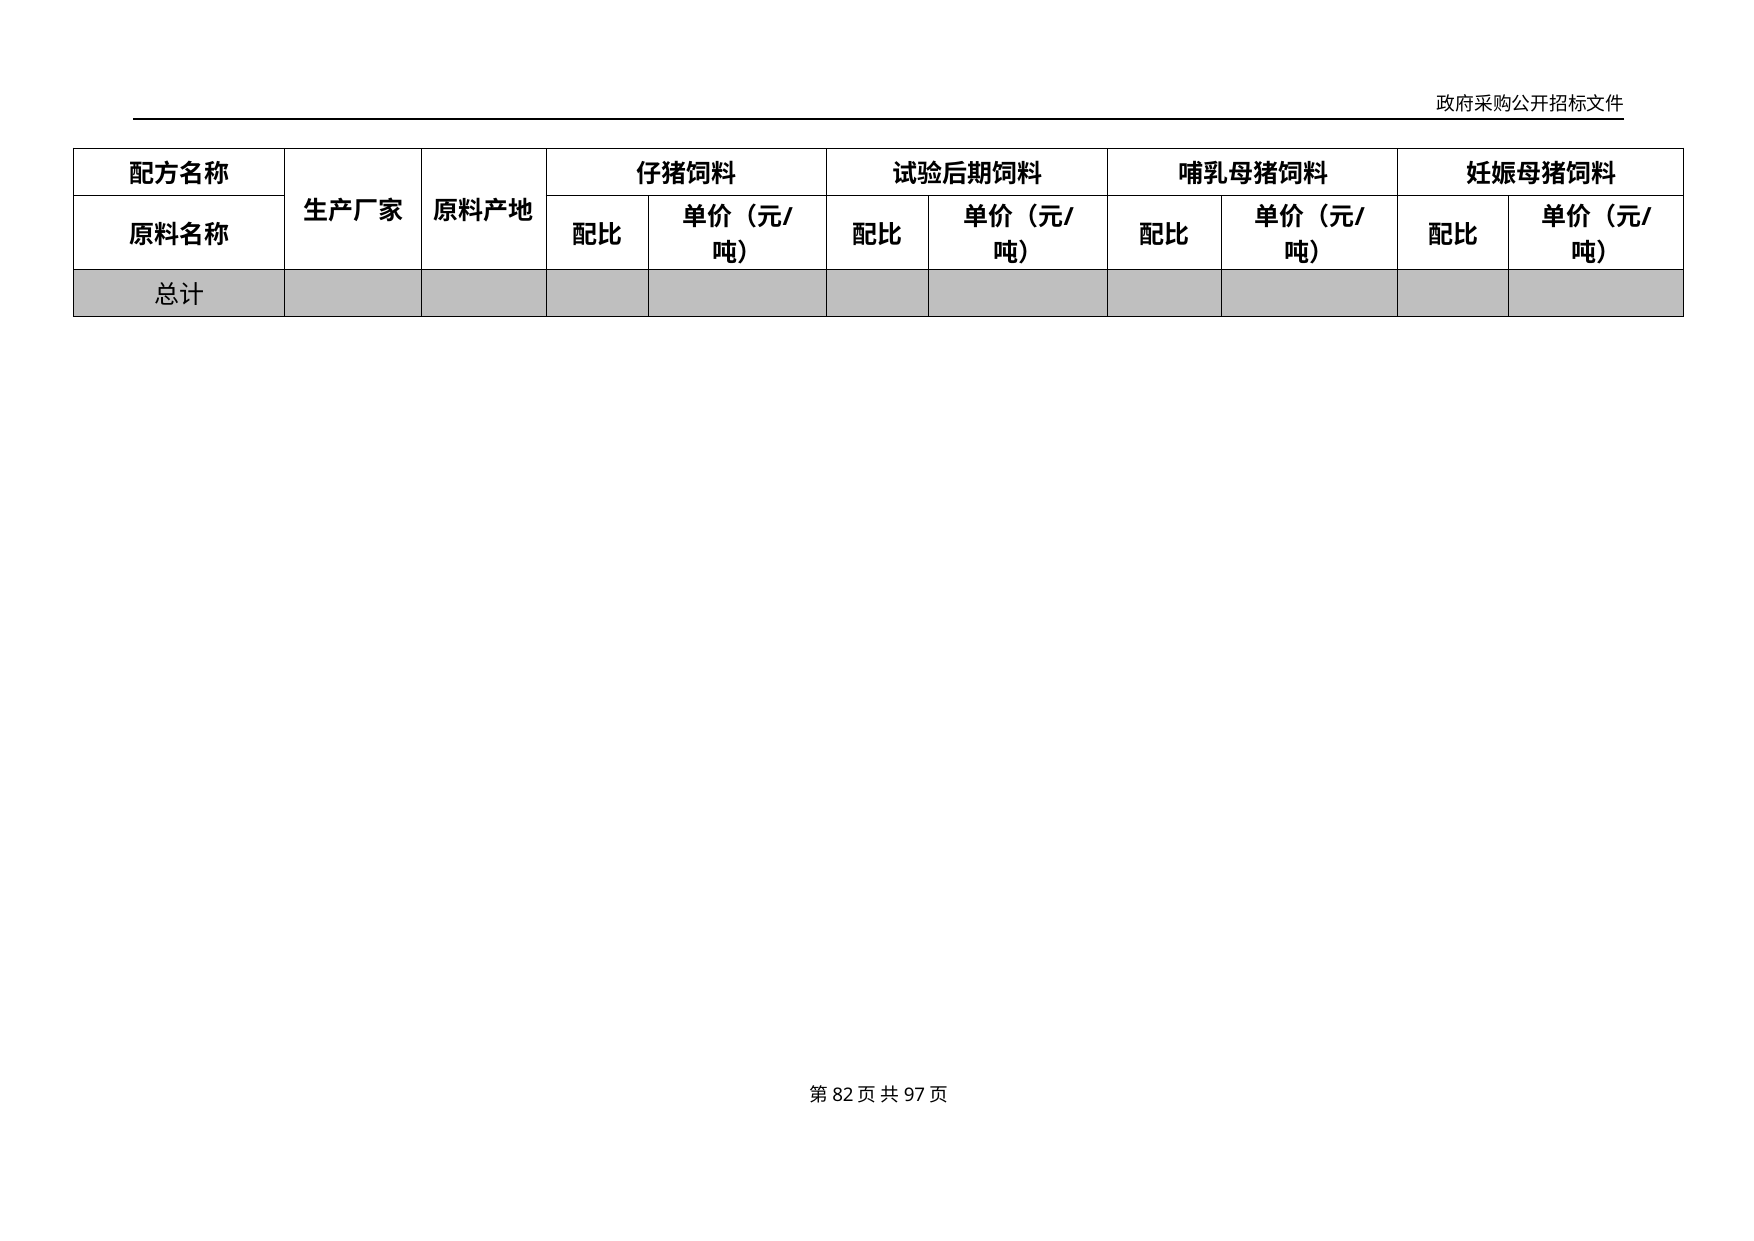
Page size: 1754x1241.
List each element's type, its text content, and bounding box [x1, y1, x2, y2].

table_cell [1222, 270, 1397, 316]
table_cell [547, 270, 648, 316]
table_cell [1108, 270, 1221, 316]
table_header 妊娠母猪饲料 [1398, 149, 1683, 195]
table_cell 配比 [827, 196, 928, 268]
table_cell 单价（元/吨） [929, 196, 1107, 268]
table_cell 配比 [1108, 196, 1221, 268]
table_header 生产厂家 [285, 149, 421, 268]
table_cell [285, 270, 421, 316]
table_cell [1509, 270, 1683, 316]
table_cell 单价（元/吨） [1509, 196, 1683, 268]
table_header 试验后期饲料 [827, 149, 1107, 195]
table_cell 原料名称 [74, 196, 284, 268]
table_header 配方名称 [74, 149, 284, 195]
table_cell [422, 270, 546, 316]
table_cell 配比 [547, 196, 648, 268]
table_header 哺乳母猪饲料 [1108, 149, 1397, 195]
table_cell 总计 [74, 270, 284, 316]
table_cell [649, 270, 826, 316]
table_cell 单价（元/吨） [649, 196, 826, 268]
table_cell 配比 [1398, 196, 1508, 268]
table_cell [1398, 270, 1508, 316]
table_header 原料产地 [422, 149, 546, 268]
table_cell [929, 270, 1107, 316]
table_cell [827, 270, 928, 316]
table_cell 单价（元/吨） [1222, 196, 1397, 268]
table_header 仔猪饲料 [547, 149, 826, 195]
